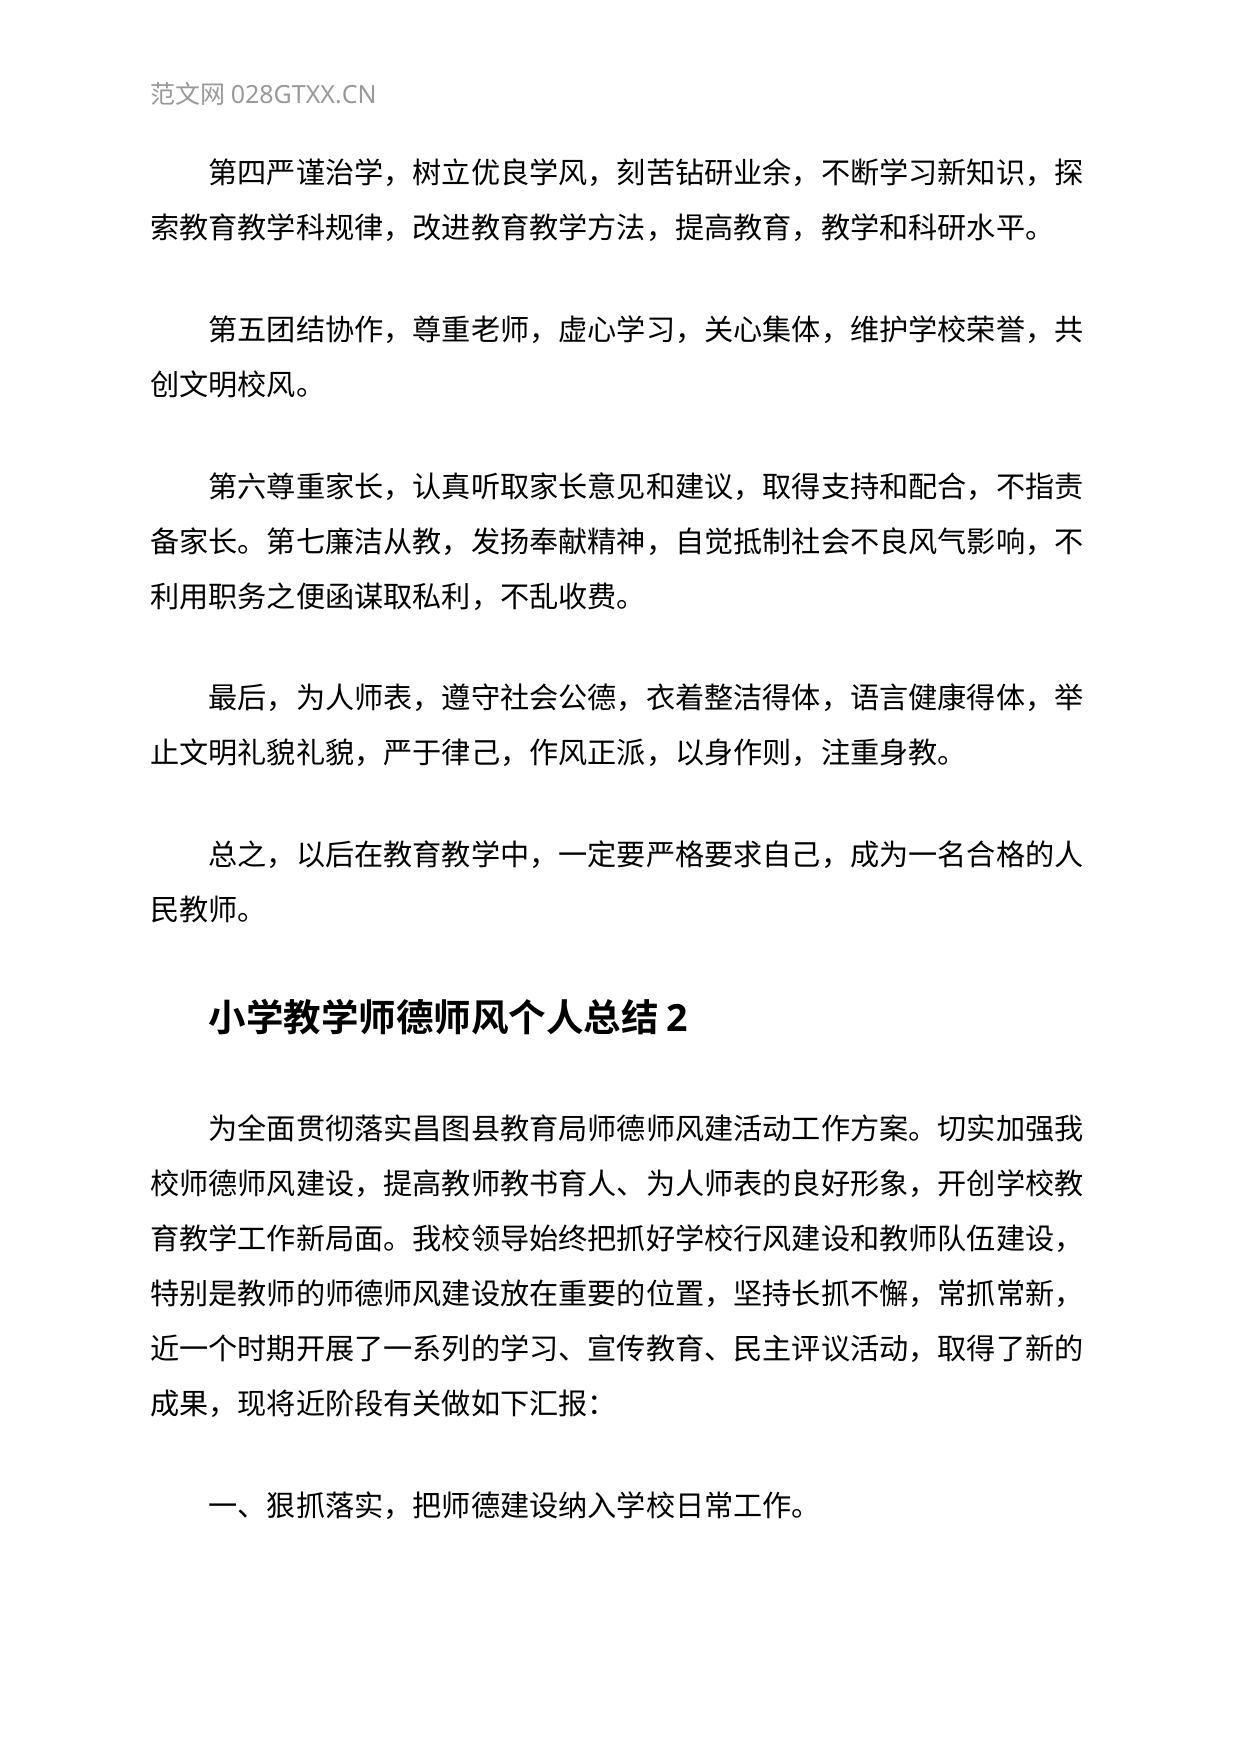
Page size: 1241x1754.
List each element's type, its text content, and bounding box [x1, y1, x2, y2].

text 一、狠抓落实，把师德建设纳入学校日常工作。 [150, 1482, 1090, 1524]
text 第五团结协作，尊重老师，虚心学习，关心集体，维护学校荣誉，共创文明校风。 [150, 307, 1090, 404]
text 第六尊重家长，认真听取家长意见和建议，取得支持和配合，不指责备家长。第七廉洁从教，发扬奉献精神，自觉抵制社会不良风气影响，不利用职务之便函谋取私利，不乱收费。 [150, 463, 1090, 615]
text 总之，以后在教育教学中，一定要严格要求自己，成为一名合格的人民教师。 [150, 832, 1090, 929]
text 第四严谨治学，树立优良学风，刻苦钻研业余，不断学习新知识，探索教育教学科规律，改进教育教学方法，提高教育，教学和科研水平。 [150, 150, 1090, 247]
text 最后，为人师表，遵守社会公德，衣着整洁得体，语言健康得体，举止文明礼貌礼貌，严于律己，作风正派，以身作则，注重身教。 [150, 675, 1090, 772]
text 小学教学师德师风个人总结2 [150, 988, 1090, 1043]
text 为全面贯彻落实昌图县教育局师德师风建活动工作方案。切实加强我校师德师风建设，提高教师教书育人、为人师表的良好形象，开创学校教育教学工作新局面。我校领导始终把抓好学校行风建设和教师队伍建设，特别是教师的师德师风建设放在重要的位置，坚持长抓不懈，常抓常新，近一个时期开展了一系列的学习、宣传教育、民主评议活动，取得了新的成果，现将近阶段有关做如下汇报： [150, 1106, 1090, 1423]
